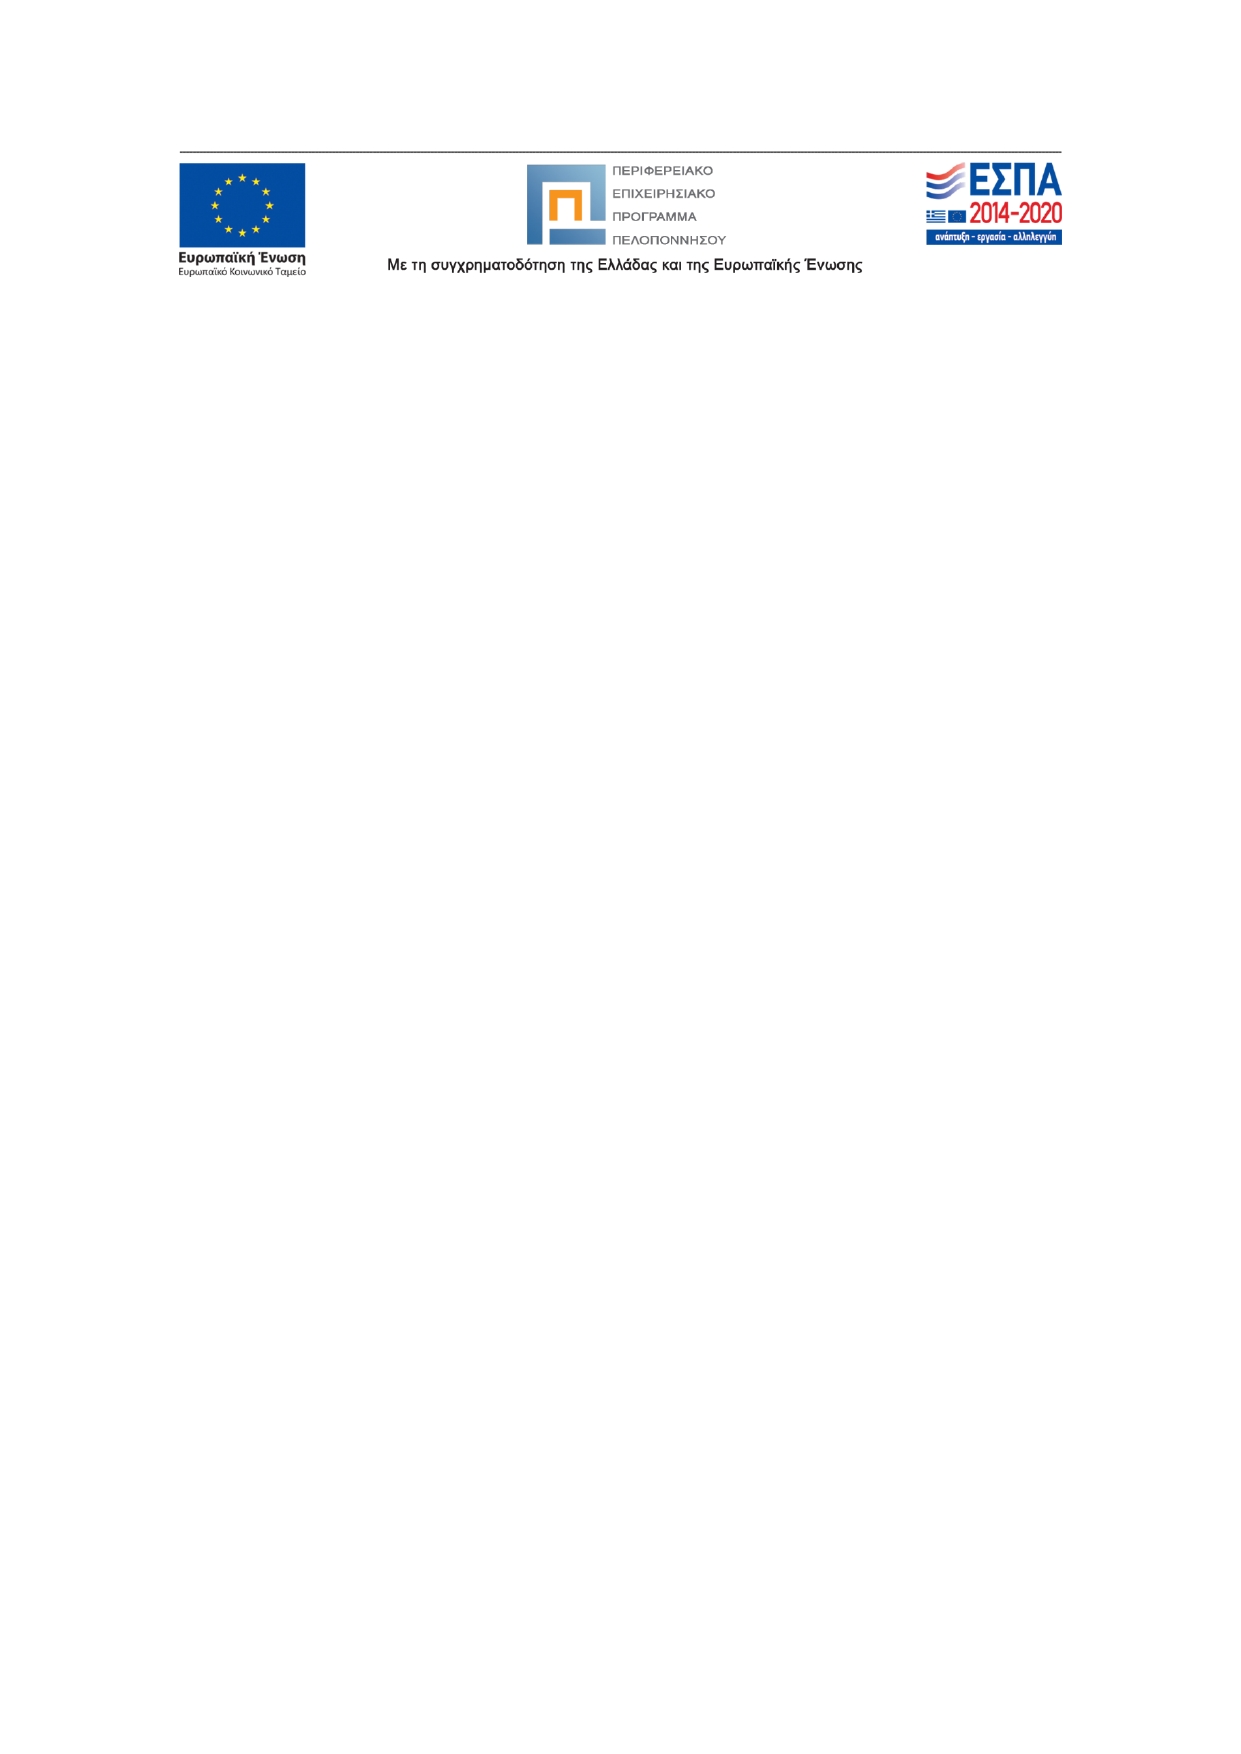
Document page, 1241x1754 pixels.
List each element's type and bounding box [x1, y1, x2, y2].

picture [177, 150, 1064, 279]
